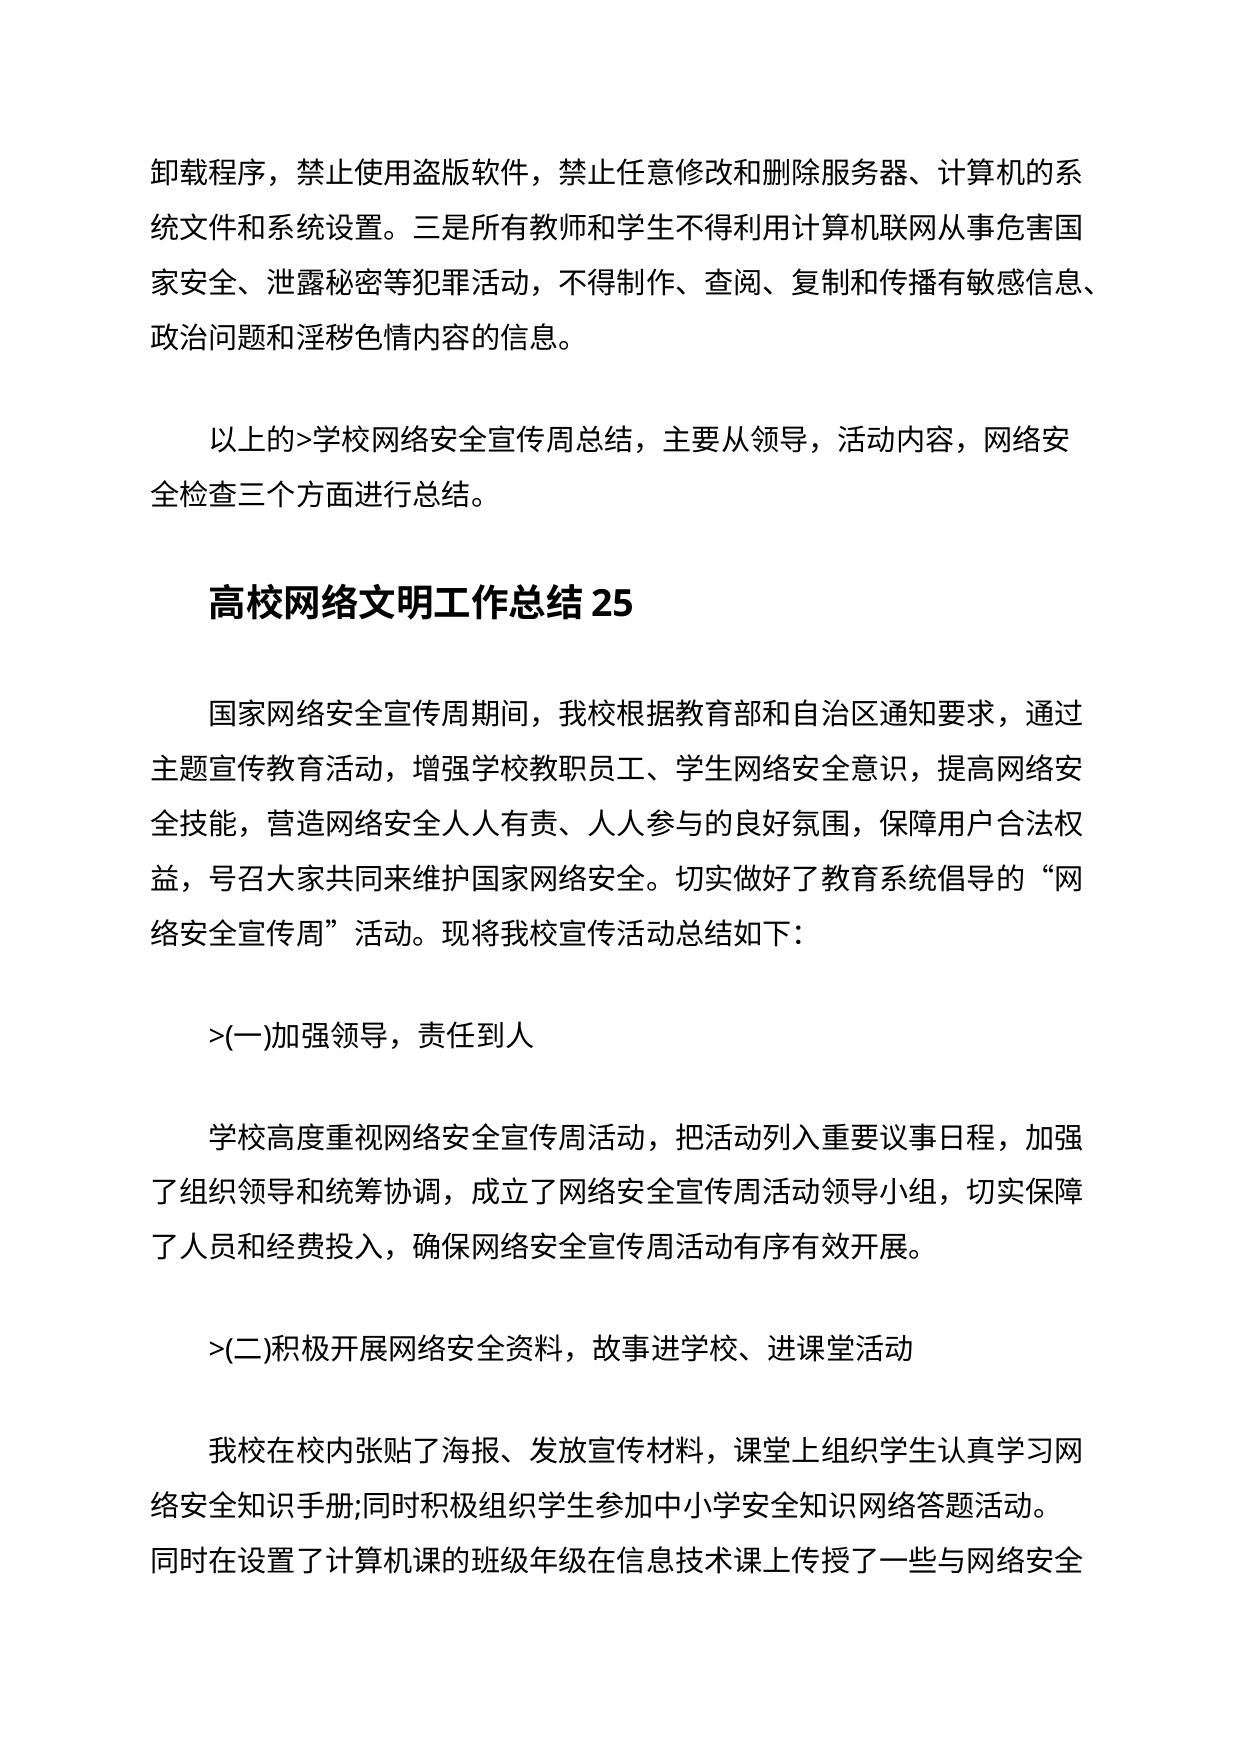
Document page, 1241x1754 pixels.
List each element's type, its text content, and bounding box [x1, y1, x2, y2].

text 以上的>学校网络安全宣传周总结，主要从领导，活动内容，网络安全检查三个方面进行总结。 [150, 416, 1090, 514]
text 学校高度重视网络安全宣传周活动，把活动列入重要议事日程，加强了组织领导和统筹协调，成立了网络安全宣传周活动领导小组，切实保障了人员和经费投入，确保网络安全宣传周活动有序有效开展。 [150, 1114, 1090, 1266]
text 国家网络安全宣传周期间，我校根据教育部和自治区通知要求，通过主题宣传教育活动，增强学校教职员工、学生网络安全意识，提高网络安全技能，营造网络安全人人有责、人人参与的良好氛围，保障用户合法权益，号召大家共同来维护国家网络安全。切实做好了教育系统倡导的“网络安全宣传周”活动。现将我校宣传活动总结如下： [150, 691, 1090, 953]
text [150, 1428, 1090, 1580]
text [150, 150, 1090, 357]
text >(一)加强领导，责任到人 [150, 1012, 1090, 1054]
text 高校网络文明工作总结25 [150, 573, 1090, 628]
text >(二)积极开展网络安全资料，故事进学校、进课堂活动 [150, 1326, 1090, 1368]
